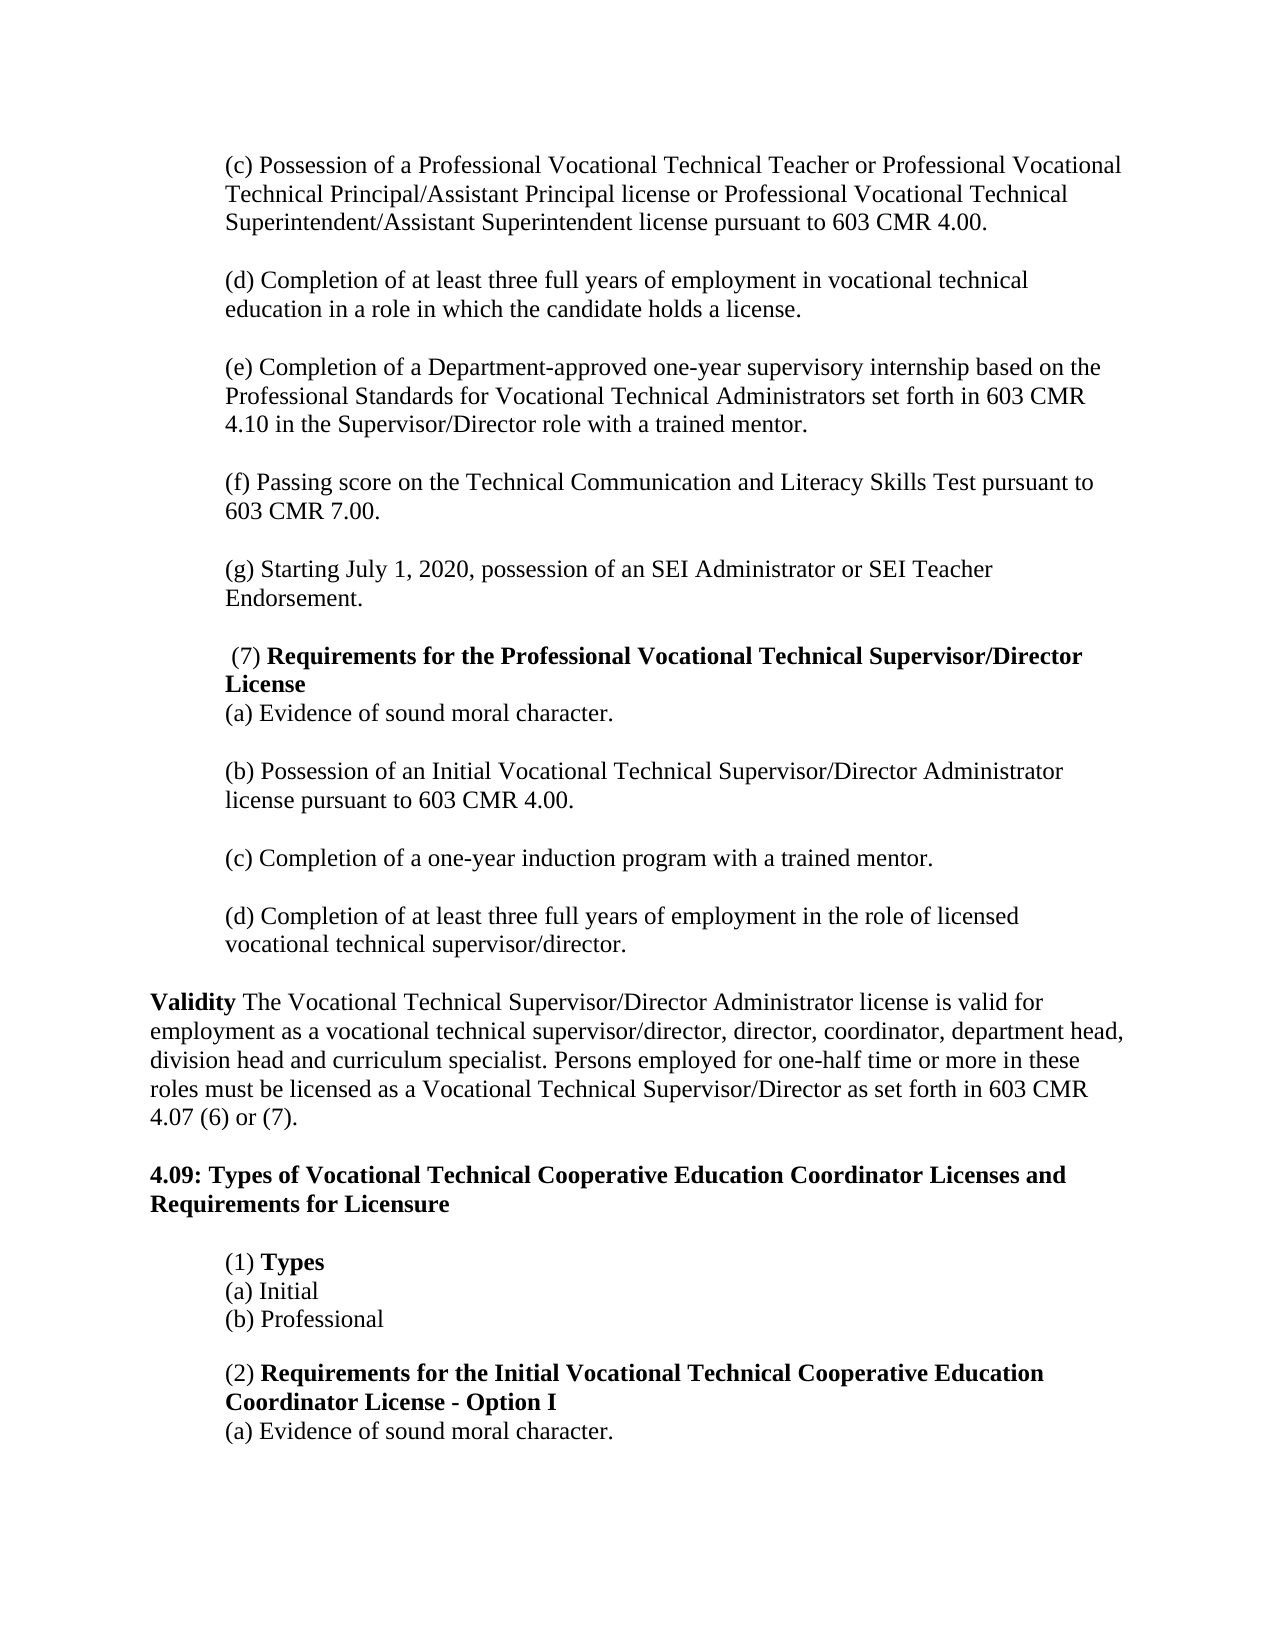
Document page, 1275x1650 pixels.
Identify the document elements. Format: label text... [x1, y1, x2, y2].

text (f) Passing score on the Technical Communication and Literacy Skills Test pursuant to 603 CMR 7.00. [225, 467, 1125, 525]
text (a) Evidence of sound moral character. [225, 1416, 1125, 1444]
text (c) Possession of a Professional Vocational Technical Teacher or Professional Vocational Technical Principal/Assistant Principal license or Professional Vocational Technical Superintendent/Assistant Superintendent license pursuant to 603 CMR 4.00. [225, 150, 1125, 236]
text (e) Completion of a Department-approved one-year supervisory internship based on the Professional Standards for Vocational Technical Administrators set forth in 603 CMR 4.10 in the Supervisor/Director role with a trained mentor. [225, 352, 1125, 438]
text (c) Completion of a one-year induction program with a trained mentor. [225, 843, 1125, 872]
text 4.09: Types of Vocational Technical Cooperative Education Coordinator Licenses and Requirements for Licensure [150, 1160, 1125, 1218]
text Validity The Vocational Technical Supervisor/Director Administrator license is valid for employment as a vocational technical supervisor/director, director, coordinator, department head, division head and curriculum specialist. Persons employed for one-half time or more in these roles must be licensed as a Vocational Technical Supervisor/Director as set forth in 603 CMR 4.07 (6) or (7). [150, 987, 1125, 1131]
text (d) Completion of at least three full years of employment in vocational technical education in a role in which the candidate holds a license. [225, 265, 1125, 323]
text (a) Evidence of sound moral character. [225, 698, 1125, 727]
text (b) Possession of an Initial Vocational Technical Supervisor/Director Administrator license pursuant to 603 CMR 4.00. [225, 756, 1125, 814]
text (a) Initial [225, 1276, 1125, 1304]
text (2) Requirements for the Initial Vocational Technical Cooperative Education Coordinator License - Option I [225, 1358, 1125, 1416]
text (7) Requirements for the Professional Vocational Technical Supervisor/Director License [225, 641, 1125, 698]
text (b) Professional [225, 1304, 1125, 1333]
text (d) Completion of at least three full years of employment in the role of licensed vocational technical supervisor/director. [225, 901, 1125, 958]
text (g) Starting July 1, 2020, possession of an SEI Administrator or SEI Teacher Endorsement. [225, 554, 1125, 612]
text (1) Types [225, 1247, 1125, 1276]
